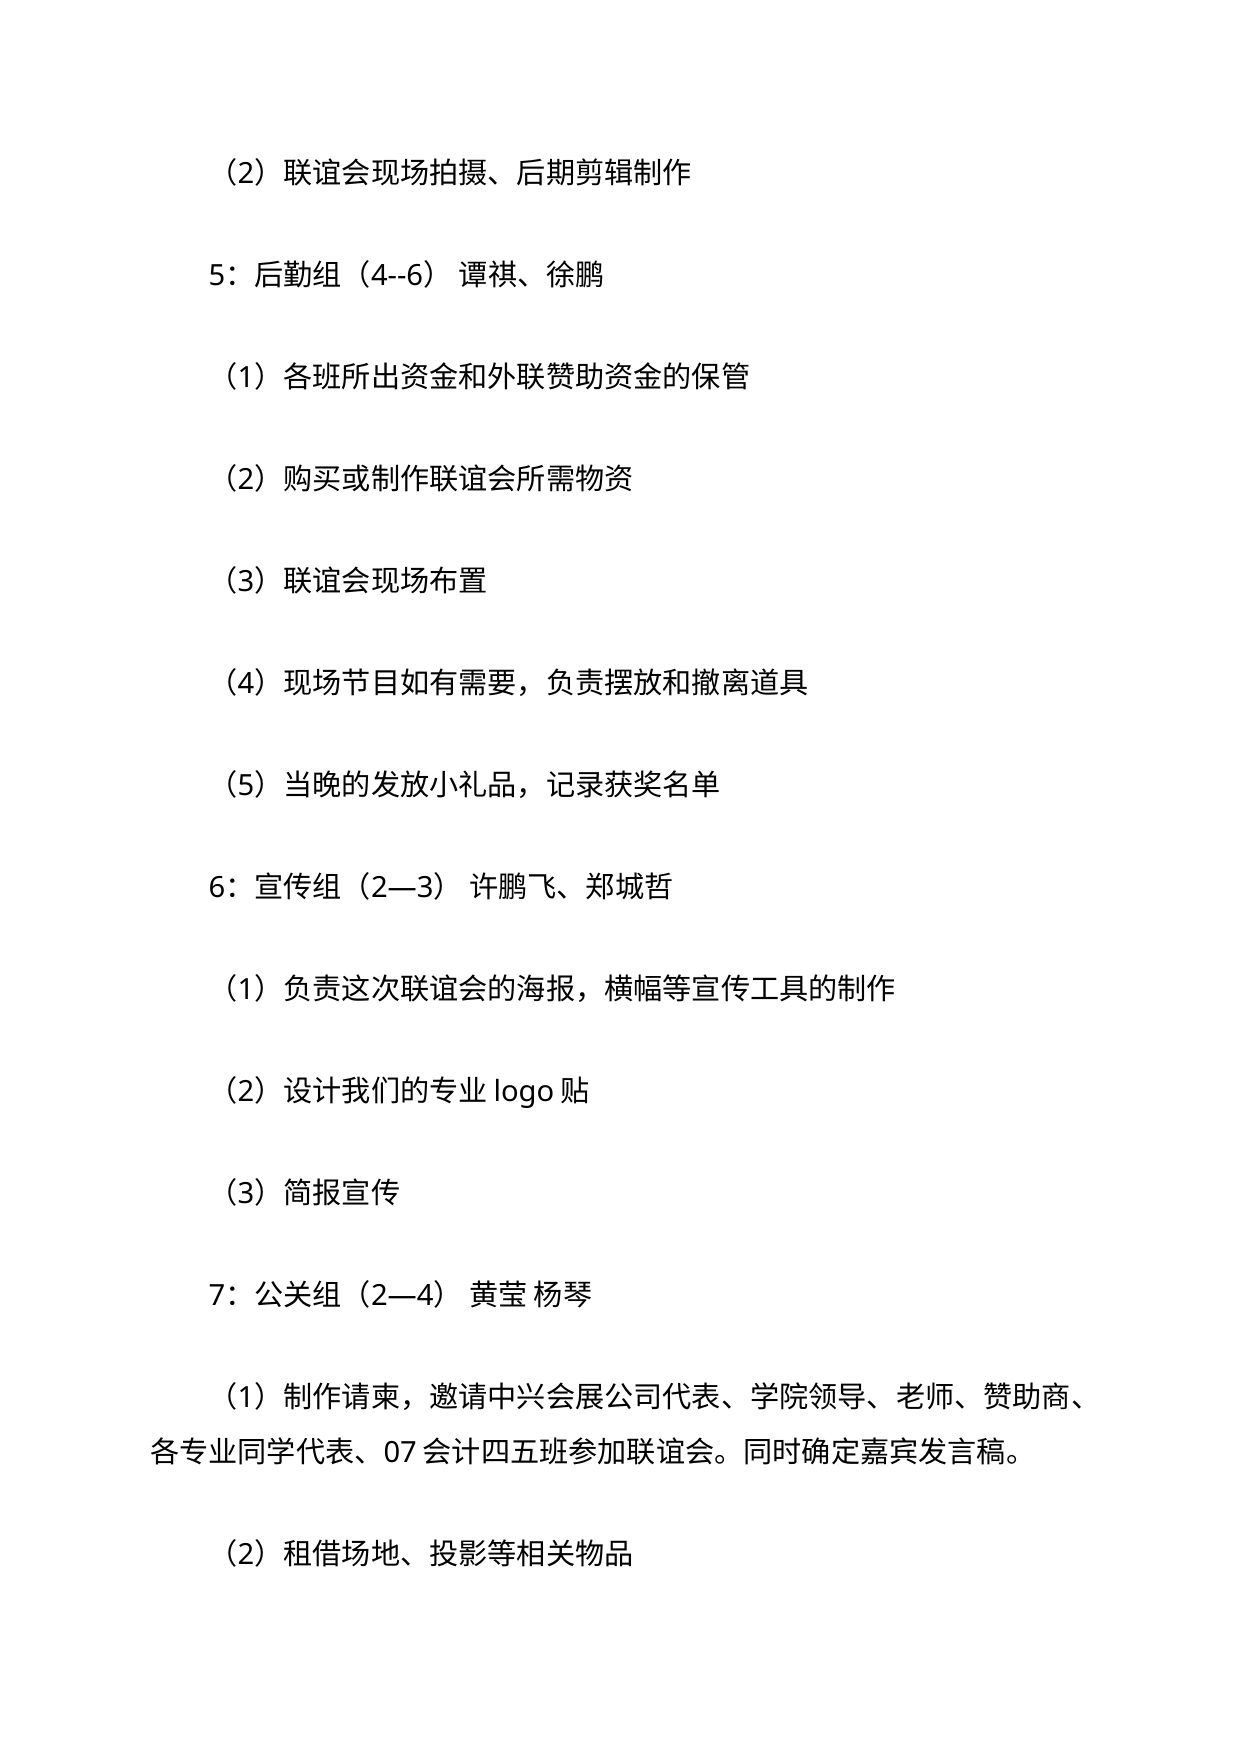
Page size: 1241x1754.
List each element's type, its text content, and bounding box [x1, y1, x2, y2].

text （2）联谊会现场拍摄、后期剪辑制作 [150, 150, 1090, 192]
text （3）联谊会现场布置 [150, 558, 1090, 600]
text （1）各班所出资金和外联赞助资金的保管 [150, 354, 1090, 396]
text 5：后勤组（4--6） 谭祺、徐鹏 [150, 252, 1090, 294]
text （2）设计我们的专业logo贴 [150, 1068, 1090, 1110]
text （5）当晚的发放小礼品，记录获奖名单 [150, 762, 1090, 804]
text （2）购买或制作联谊会所需物资 [150, 456, 1090, 498]
text （1）制作请柬，邀请中兴会展公司代表、学院领导、老师、赞助商、各专业同学代表、07会计四五班参加联谊会。同时确定嘉宾发言稿。 [150, 1374, 1090, 1471]
text （2）租借场地、投影等相关物品 [150, 1531, 1090, 1573]
text （4）现场节目如有需要，负责摆放和撤离道具 [150, 660, 1090, 702]
text 7：公关组（2—4） 黄莹 杨琴 [150, 1272, 1090, 1314]
text 6：宣传组（2—3） 许鹏飞、郑城哲 [150, 864, 1090, 906]
text （1）负责这次联谊会的海报，横幅等宣传工具的制作 [150, 966, 1090, 1008]
text （3）简报宣传 [150, 1170, 1090, 1212]
